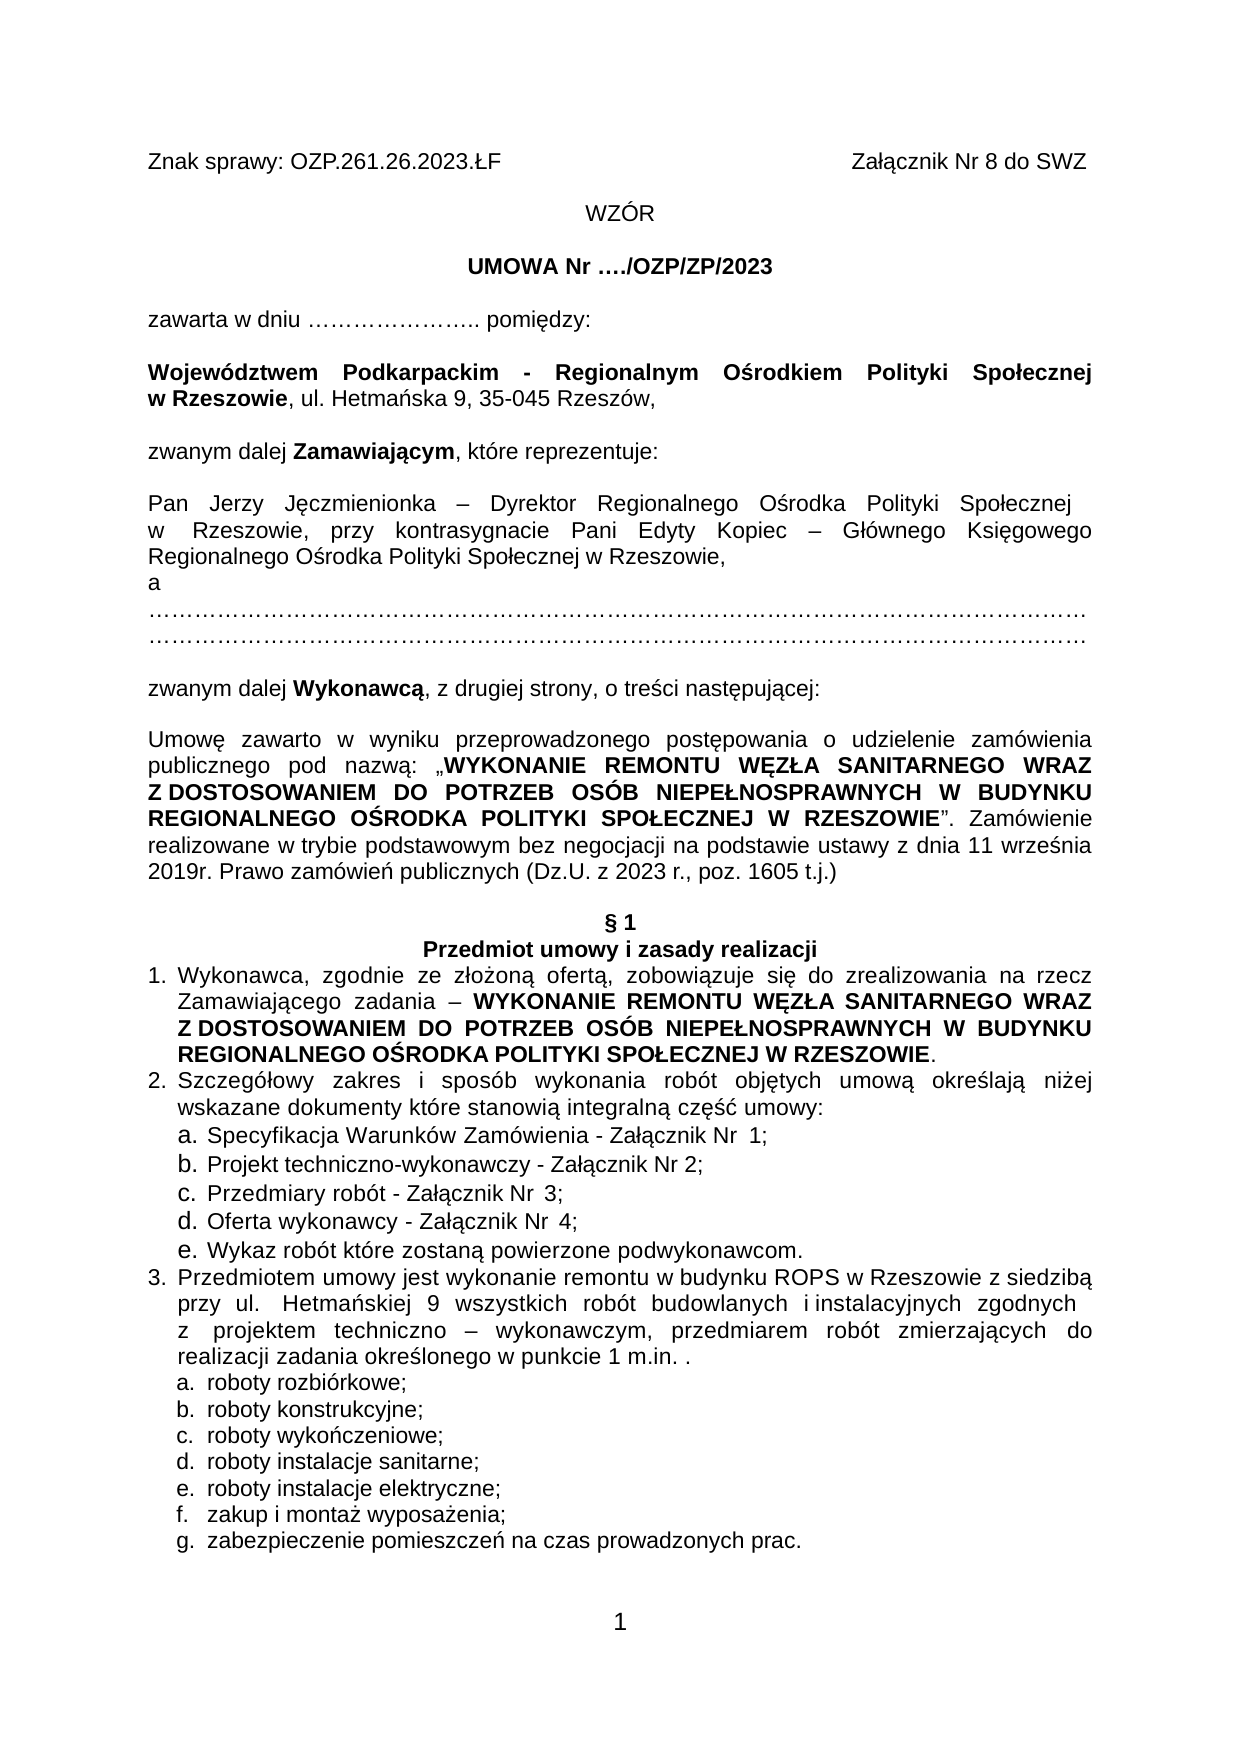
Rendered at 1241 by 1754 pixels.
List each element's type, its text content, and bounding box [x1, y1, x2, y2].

text UMOWA Nr …./OZP/ZP/2023 [148, 253, 1092, 279]
list roboty instalacje sanitarne; [176, 1448, 1092, 1475]
list Specyfikacja Warunków Zamówienia - Załącznik Nr 1; [177, 1120, 1092, 1149]
text Umowę zawarto w wyniku przeprowadzonego postępowania o udzielenie zamówienia publicznego pod nazwą: „WYKONANIE REMONTU WĘZŁA SANITARNEGO WRAZ Z DOSTOSOWANIEM DO POTRZEB OSÓB NIEPEŁNOSPRAWNYCH W BUDYNKU REGIONALNEGO OŚRODKA POLITYKI SPOŁECZNEJ W RZESZOWIE”. Zamówienie realizowane w trybie podstawowym bez negocjacji na podstawie ustawy z dnia 11 września 2019r. Prawo zamówień publicznych (Dz.U. z 2023 r., poz. 1605 t.j.) [148, 726, 1092, 884]
list roboty instalacje elektryczne; [176, 1475, 1092, 1501]
list roboty rozbiórkowe; [176, 1369, 1092, 1396]
list Projekt techniczno-wykonawczy - Załącznik Nr 2; [177, 1149, 1092, 1178]
text zwanym dalej Zamawiającym, które reprezentuje: [148, 438, 1092, 464]
list Przedmiotem umowy jest wykonanie remontu w budynku ROPS w Rzeszowie z siedzibą przy ul. Hetmańskiej 9 wszystkich robót budowlanych i instalacyjnych zgodnych z projektem techniczno – wykonawczym, przedmiarem robót zmierzających do realizacji zadania określonego w punkcie 1 m.in. . [148, 1264, 1092, 1369]
list roboty konstrukcyjne; [176, 1396, 1092, 1422]
list Wykonawca, zgodnie ze złożoną ofertą, zobowiązuje się do zrealizowania na rzecz Zamawiającego zadania – WYKONANIE REMONTU WĘZŁA SANITARNEGO WRAZ Z DOSTOSOWANIEM DO POTRZEB OSÓB NIEPEŁNOSPRAWNYCH W BUDYNKU REGIONALNEGO OŚRODKA POLITYKI SPOŁECZNEJ W RZESZOWIE. [148, 962, 1092, 1067]
text zawarta w dniu ………………….. pomiędzy: [148, 306, 1092, 332]
list Wykaz robót które zostaną powierzone podwykonawcom. [177, 1235, 1092, 1264]
list zabezpieczenie pomieszczeń na czas prowadzonych prac. [176, 1527, 1092, 1554]
text Znak sprawy: OZP.261.26.2023.ŁF Załącznik Nr 8 do SWZ [148, 148, 1092, 174]
text a [148, 569, 1092, 596]
list Szczegółowy zakres i sposób wykonania robót objętych umową określają niżej wskazane dokumenty które stanowią integralną część umowy: [148, 1067, 1092, 1120]
list Przedmiary robót - Załącznik Nr 3; [177, 1178, 1092, 1206]
text Przedmiot umowy i zasady realizacji [148, 936, 1092, 962]
list roboty wykończeniowe; [176, 1422, 1092, 1448]
list Oferta wykonawcy - Załącznik Nr 4; [177, 1206, 1092, 1235]
text ………………………………………………………………………………………………………………………………………………………………………………………………………………………… [148, 596, 1092, 648]
text zwanym dalej Wykonawcą, z drugiej strony, o treści następującej: [148, 675, 1092, 701]
list zakup i montaż wyposażenia; [176, 1501, 1092, 1527]
text Województwem Podkarpackim - Regionalnym Ośrodkiem Polityki Społecznej w Rzeszowie, ul. Hetmańska 9, 35-045 Rzeszów, [148, 358, 1092, 411]
text § 1 [148, 909, 1092, 936]
text WZÓR [148, 200, 1092, 227]
text Pan Jerzy Jęczmienionka – Dyrektor Regionalnego Ośrodka Polityki Społecznej w Rzeszowie, przy kontrasygnacie Pani Edyty Kopiec – Głównego Księgowego Regionalnego Ośrodka Polityki Społecznej w Rzeszowie, [148, 490, 1092, 569]
